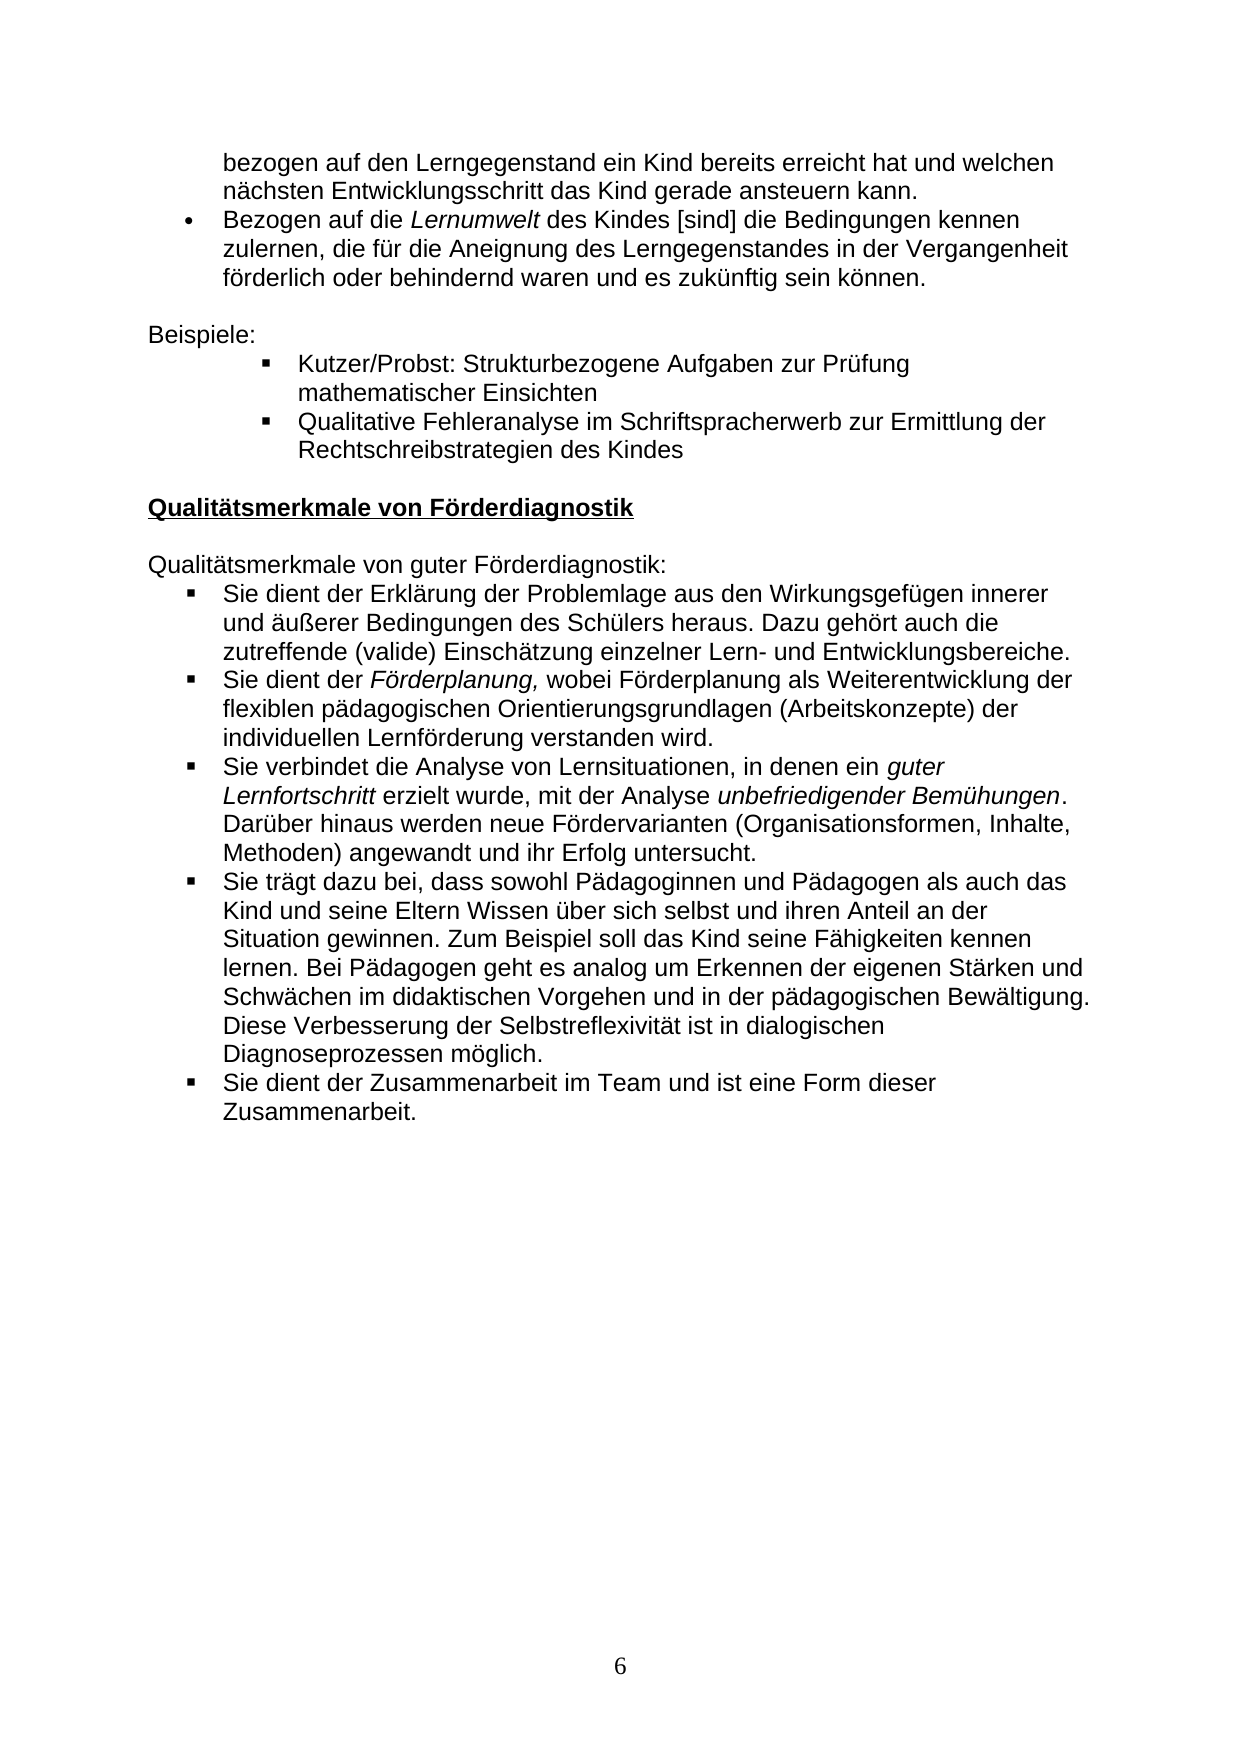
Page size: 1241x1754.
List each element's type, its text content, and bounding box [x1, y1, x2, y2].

list Sie dient der Förderplanung, wobei Förderplanung als Weiterentwicklung der flexiblen pädagogischen Orientierungsgrundlagen (Arbeitskonzepte) der individuellen Lernförderung verstanden wird. [185, 665, 1093, 752]
list Qualitative Fehleranalyse im Schriftspracherwerb zur Ermittlung der Rechtschreibstrategien des Kindes [260, 406, 1093, 464]
list Kutzer/Probst: Strukturbezogene Aufgaben zur Prüfung mathematischer Einsichten [260, 349, 1093, 406]
list Sie dient der Erklärung der Problemlage aus den Wirkungsgefügen innerer und äußerer Bedingungen des Schülers heraus. Dazu gehört auch die zutreffende (valide) Einschätzung einzelner Lern- und Entwicklungsbereiche. [185, 579, 1093, 665]
subtitle Qualitätsmerkmale von Förderdiagnostik [148, 493, 1093, 522]
text Qualitätsmerkmale von guter Förderdiagnostik: [148, 550, 1093, 579]
list Sie trägt dazu bei, dass sowohl Pädagoginnen und Pädagogen als auch das Kind und seine Eltern Wissen über sich selbst und ihren Anteil an der Situation gewinnen. Zum Beispiel soll das Kind seine Fähigkeiten kennen lernen. Bei Pädagogen geht es analog um Erkennen der eigenen Stärken und Schwächen im didaktischen Vorgehen und in der pädagogischen Bewältigung. Diese Verbesserung der Selbstreflexivität ist in dialogischen Diagnoseprozessen möglich. [185, 867, 1093, 1068]
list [185, 148, 1093, 205]
list Sie dient der Zusammenarbeit im Team und ist eine Form dieser Zusammenarbeit. [185, 1068, 1093, 1126]
list Sie verbindet die Analyse von Lernsituationen, in denen ein guter Lernfortschritt erzielt wurde, mit der Analyse unbefriedigender Bemühungen. Darüber hinaus werden neue Fördervarianten (Organisationsformen, Inhalte, Methoden) angewandt und ihr Erfolg untersucht. [185, 752, 1093, 867]
text Beispiele: [148, 320, 1093, 349]
list Bezogen auf die Lernumwelt des Kindes [sind] die Bedingungen kennen zulernen, die für die Aneignung des Lerngegenstandes in der Vergangenheit förderlich oder behindernd waren und es zukünftig sein können. [185, 205, 1093, 291]
